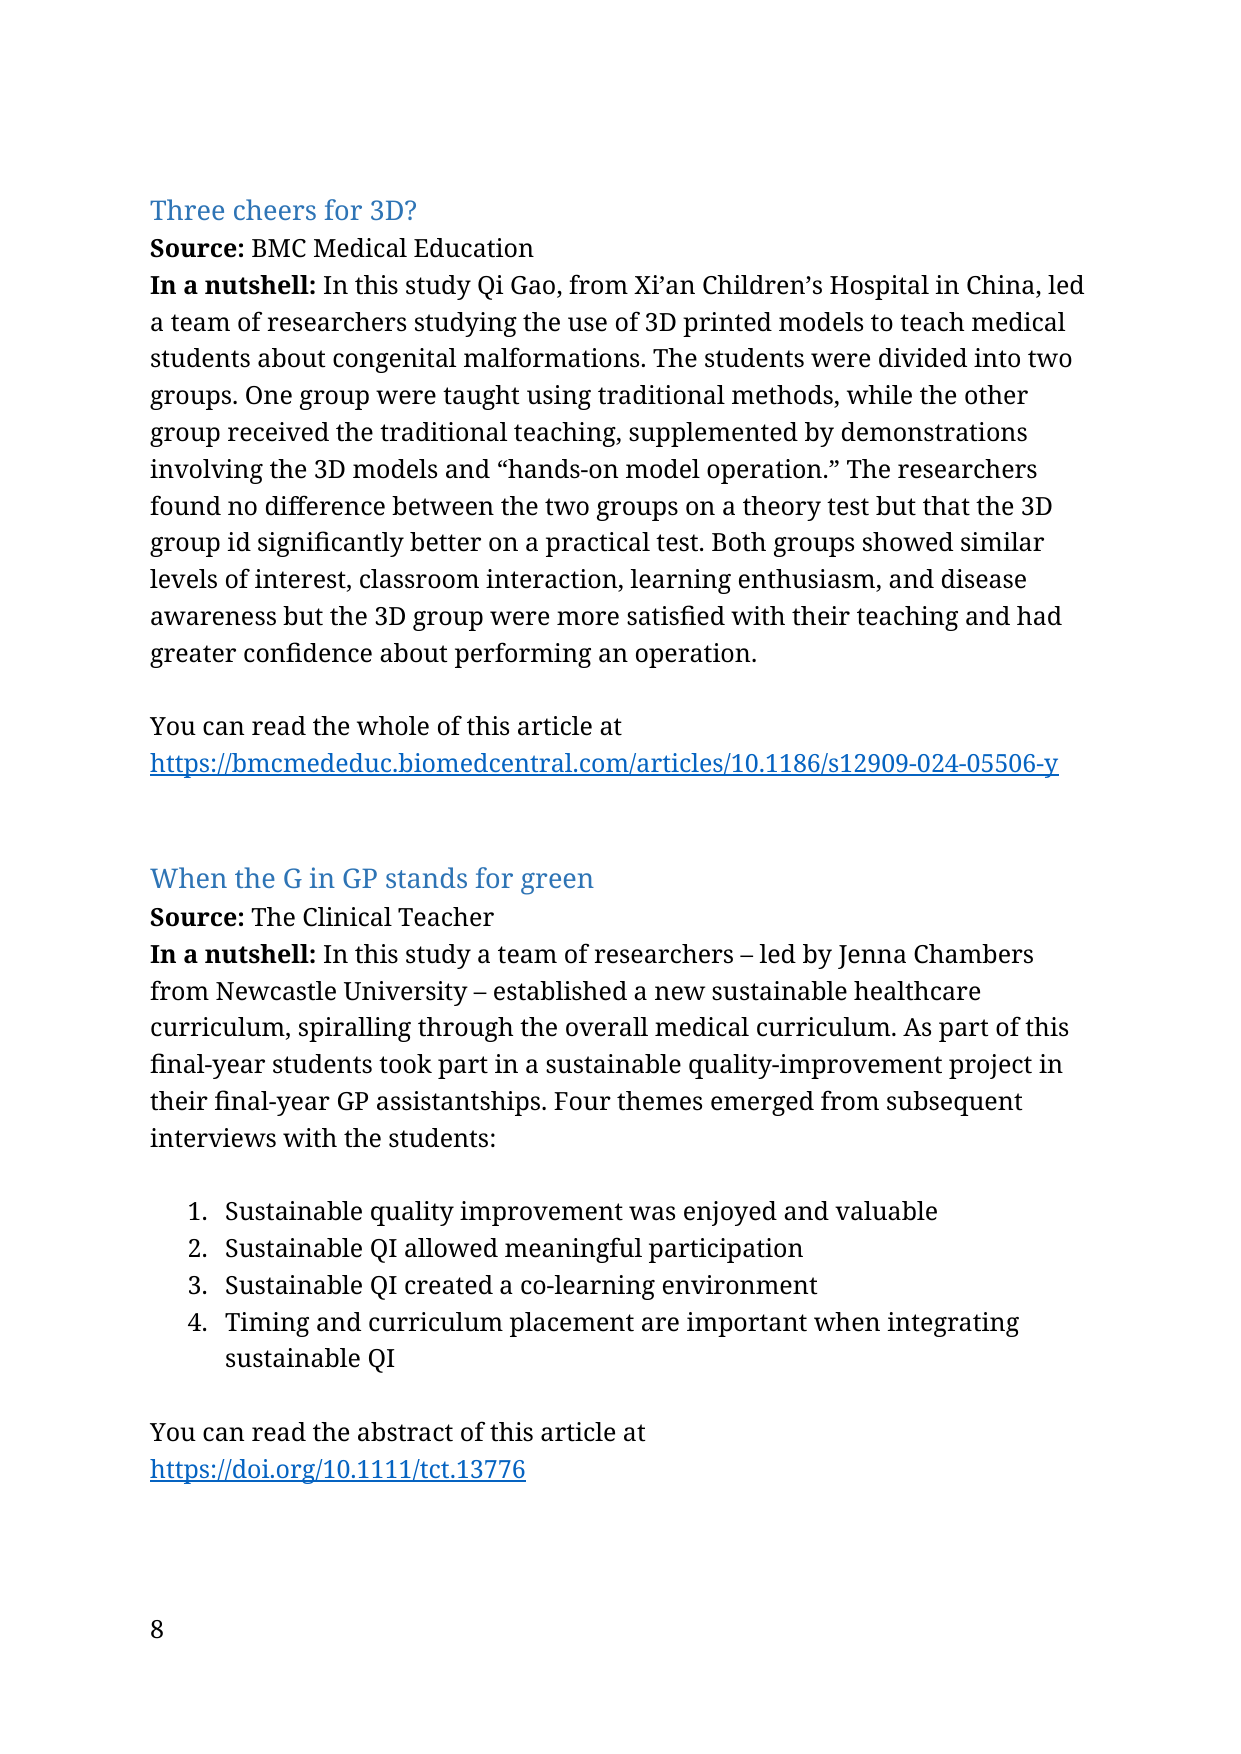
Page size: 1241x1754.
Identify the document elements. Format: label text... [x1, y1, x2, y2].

text You can read the whole of this article at [150, 709, 1090, 743]
subtitle When the G in GP stands for green [150, 860, 1090, 897]
text Source: BMC Medical Education [150, 231, 1090, 265]
text Source: The Clinical Teacher [150, 900, 1090, 934]
list Timing and curriculum placement are important when integrating sustainable QI [187, 1304, 1090, 1375]
subtitle Three cheers for 3D? [150, 191, 1090, 228]
list Sustainable QI allowed meaningful participation [187, 1231, 1090, 1265]
text In a nutshell: In this study Qi Gao, from Xi’an Children’s Hospital in China, led a team of researchers studying the use of 3D printed models to teach medical students about congenital malformations. The students were divided into two groups. One group were taught using traditional methods, while the other group received the traditional teaching, supplemented by demonstrations involving the 3D models and “hands-on model operation.” The researchers found no difference between the two groups on a theory test but that the 3D group id significantly better on a practical test. Both groups showed similar levels of interest, classroom interaction, learning enthusiasm, and disease awareness but the 3D group were more satisfied with their teaching and had greater confidence about performing an operation. [150, 267, 1090, 669]
list Sustainable quality improvement was enjoyed and valuable [187, 1194, 1090, 1228]
text https://bmcmededuc.biomedcentral.com/articles/10.1186/s12909-024-05506-y [150, 746, 1090, 779]
text You can read the abstract of this article at [150, 1414, 1090, 1449]
text https://doi.org/10.1111/tct.13776 [150, 1451, 1090, 1485]
list Sustainable QI created a co-learning environment [187, 1267, 1090, 1302]
text In a nutshell: In this study a team of researchers – led by Jenna Chambers from Newcastle University – established a new sustainable healthcare curriculum, spiralling through the overall medical curriculum. As part of this final-year students took part in a sustainable quality-improvement project in their final-year GP assistantships. Four themes emerged from subsequent interviews with the students: [150, 937, 1090, 1154]
